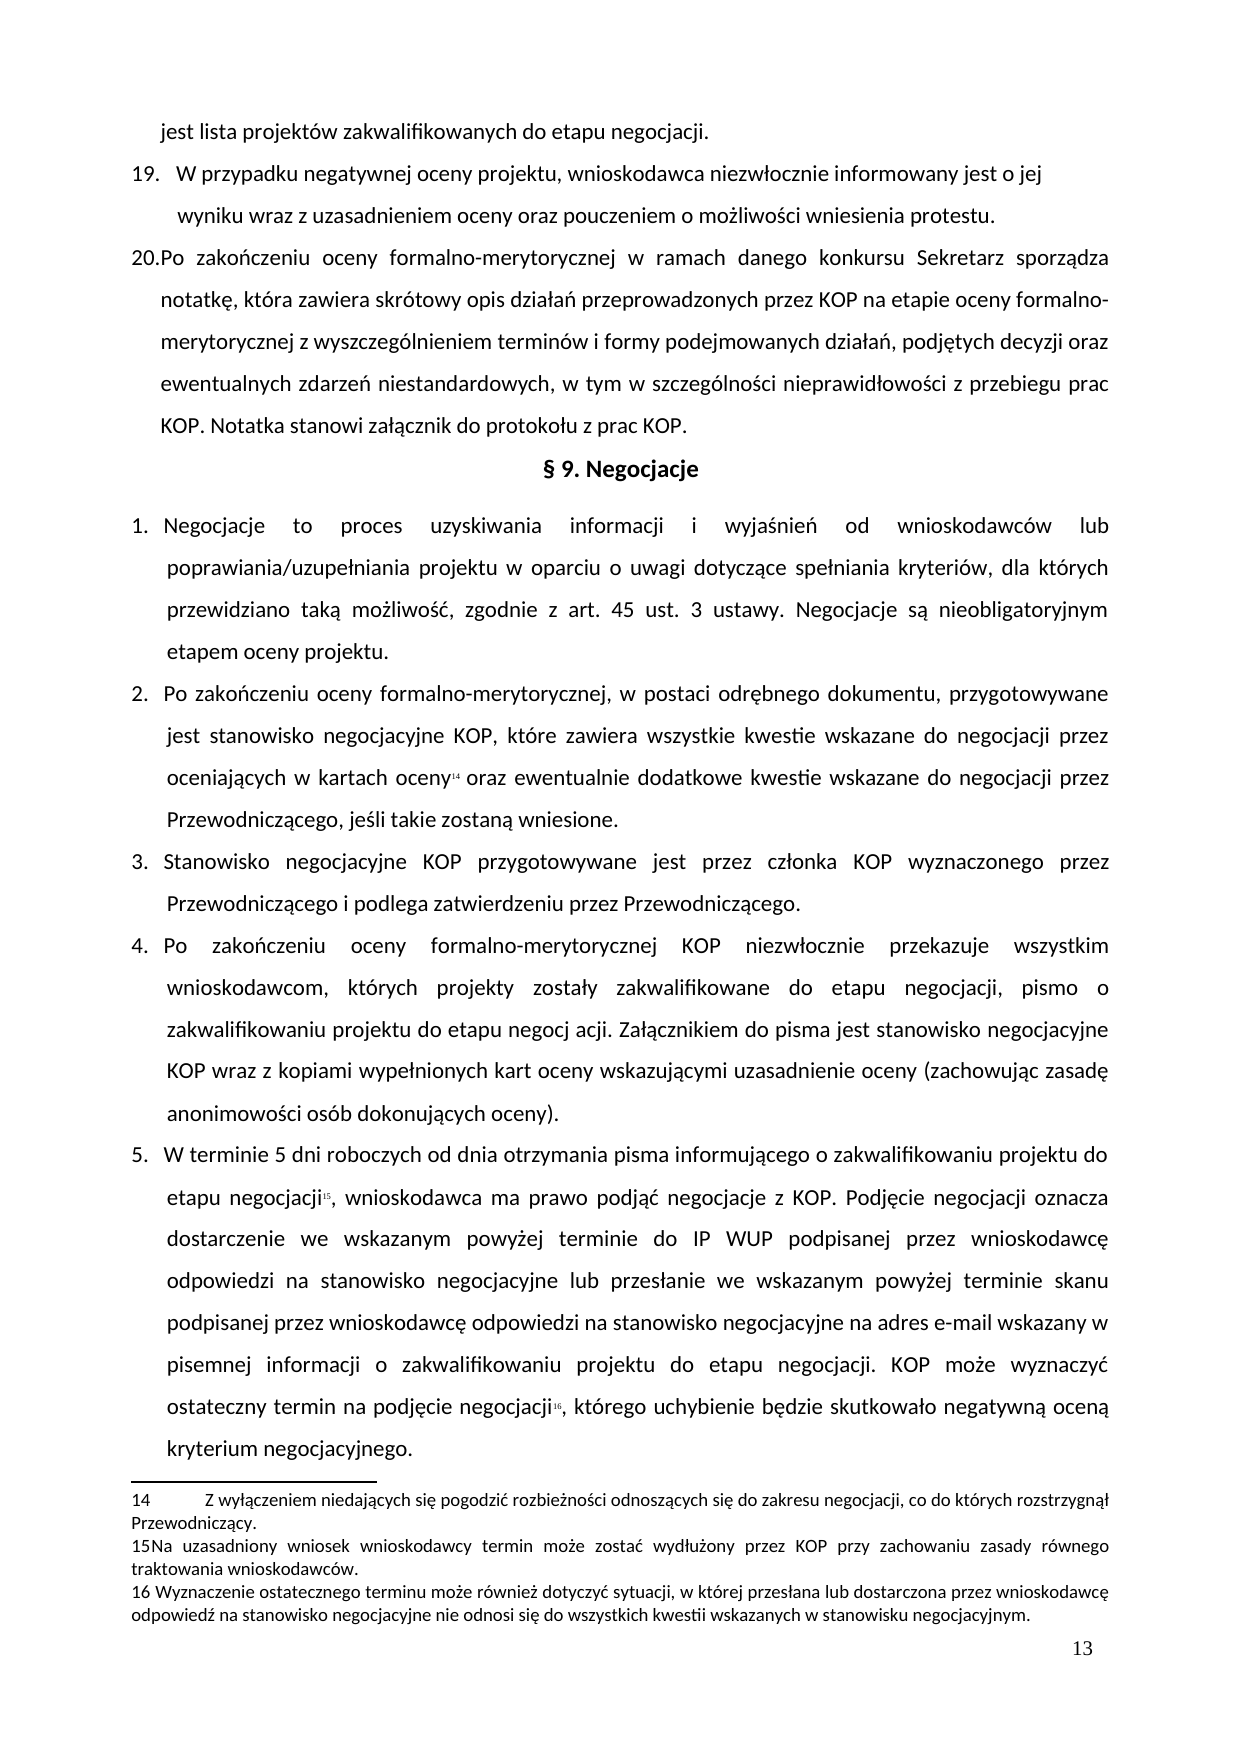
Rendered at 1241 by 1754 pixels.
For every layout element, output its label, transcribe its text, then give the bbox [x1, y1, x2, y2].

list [131, 117, 1110, 146]
list W terminie 5 dni roboczych od dnia otrzymania pisma informującego o zakwalifikowaniu projektu do etapu negocjacji, wnioskodawca ma prawo podjąć negocjacje z KOP. Podjęcie negocjacji oznacza dostarczenie we wskazanym powyżej terminie do IP WUP podpisanej przez wnioskodawcę odpowiedzi na stanowisko negocjacyjne lub przesłanie we wskazanym powyżej terminie skanu podpisanej przez wnioskodawcę odpowiedzi na stanowisko negocjacyjne na adres e-mail wskazany w pisemnej informacji o zakwalifikowaniu projektu do etapu negocjacji. KOP może wyznaczyć ostateczny termin na podjęcie negocjacji, którego uchybienie będzie skutkowało negatywną oceną kryterium negocjacyjnego. [131, 1141, 1110, 1462]
list W przypadku negatywnej oceny projektu, wnioskodawca niezwłocznie informowany jest o jej wyniku wraz z uzasadnieniem oceny oraz pouczeniem o możliwości wniesienia protestu. [131, 159, 1110, 229]
list Po zakończeniu oceny formalno-merytorycznej, w postaci odrębnego dokumentu, przygotowywane jest stanowisko negocjacyjne KOP, które zawiera wszystkie kwestie wskazane do negocjacji przez oceniających w kartach oceny oraz ewentualnie dodatkowe kwestie wskazane do negocjacji przez Przewodniczącego, jeśli takie zostaną wniesione. [131, 679, 1110, 833]
list Negocjacje to proces uzyskiwania informacji i wyjaśnień od wnioskodawców lub poprawiania/uzupełniania projektu w oparciu o uwagi dotyczące spełniania kryteriów, dla których przewidziano taką możliwość, zgodnie z art. 45 ust. 3 ustawy. Negocjacje są nieobligatoryjnym etapem oceny projektu. [131, 511, 1110, 665]
list Po zakończeniu oceny formalno-merytorycznej KOP niezwłocznie przekazuje wszystkim wnioskodawcom, których projekty zostały zakwalifikowane do etapu negocjacji, pismo o zakwalifikowaniu projektu do etapu negocj acji. Załącznikiem do pisma jest stanowisko negocjacyjne KOP wraz z kopiami wypełnionych kart oceny wskazującymi uzasadnienie oceny (zachowując zasadę anonimowości osób dokonujących oceny). [131, 931, 1110, 1127]
list Stanowisko negocjacyjne KOP przygotowywane jest przez członka KOP wyznaczonego przez Przewodniczącego i podlega zatwierdzeniu przez Przewodniczącego. [131, 847, 1110, 917]
text § 9. Negocjacje [131, 453, 1110, 484]
list Po zakończeniu oceny formalno-merytorycznej w ramach danego konkursu Sekretarz sporządza notatkę, która zawiera skrótowy opis działań przeprowadzonych przez KOP na etapie oceny formalno-merytorycznej z wyszczególnieniem terminów i formy podejmowanych działań, podjętych decyzji oraz ewentualnych zdarzeń niestandardowych, w tym w szczególności nieprawidłowości z przebiegu prac KOP. Notatka stanowi załącznik do protokołu z prac KOP. [131, 243, 1110, 439]
